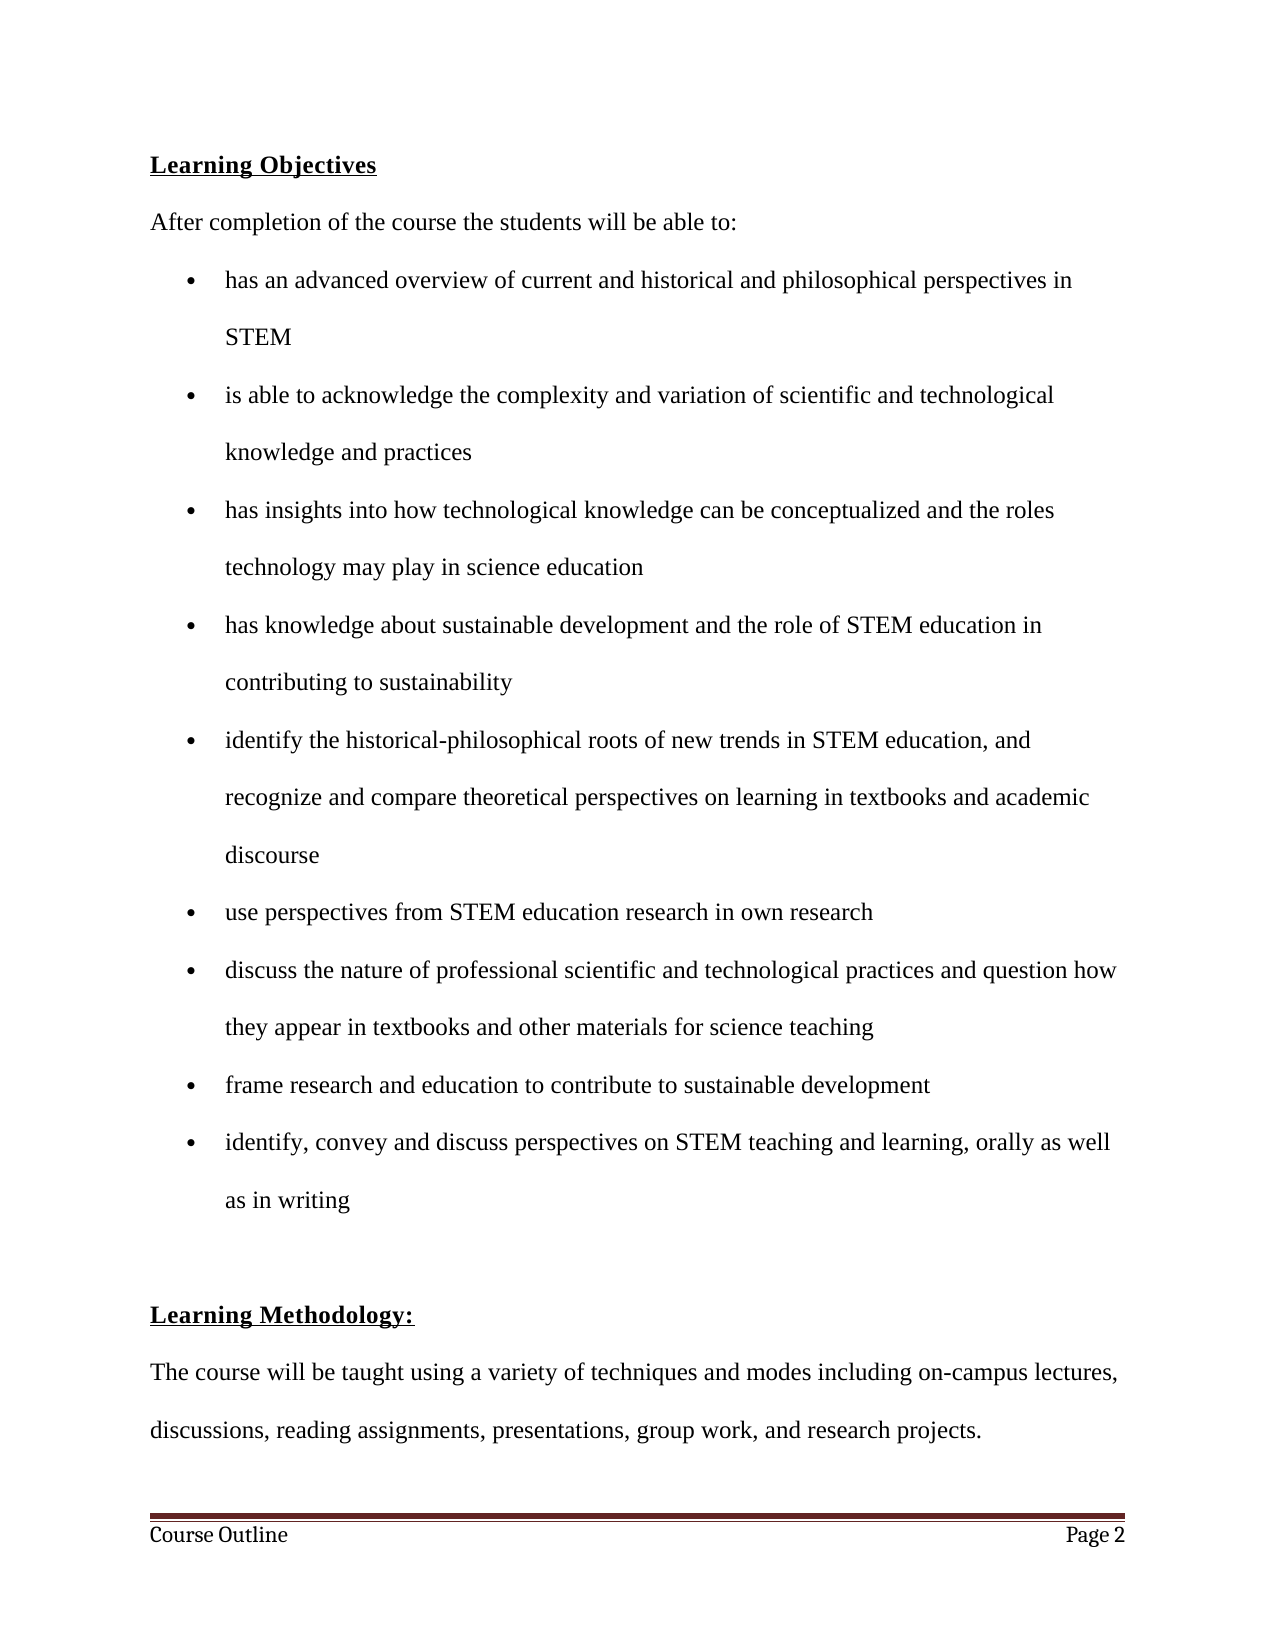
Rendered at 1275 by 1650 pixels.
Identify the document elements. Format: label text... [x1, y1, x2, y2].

list identify, convey and discuss perspectives on STEM teaching and learning, orally as well as in writing [187, 1127, 1125, 1214]
text The course will be taught using a variety of techniques and modes including on-campus lectures, discussions, reading assignments, presentations, group work, and research projects. [150, 1357, 1125, 1444]
text After completion of the course the students will be able to: [150, 207, 1125, 236]
list has knowledge about sustainable development and the role of STEM education in contributing to sustainability [187, 610, 1125, 696]
list identify the historical-philosophical roots of new trends in STEM education, and recognize and compare theoretical perspectives on learning in textbooks and academic discourse [187, 725, 1125, 869]
list has insights into how technological knowledge can be conceptualized and the roles technology may play in science education [187, 495, 1125, 581]
list is able to acknowledge the complexity and variation of scientific and technological knowledge and practices [187, 380, 1125, 466]
list has an advanced overview of current and historical and philosophical perspectives in STEM [187, 265, 1125, 351]
text Learning Methodology: [150, 1300, 1125, 1329]
list use perspectives from STEM education research in own research [187, 897, 1125, 926]
list frame research and education to contribute to sustainable development [187, 1070, 1125, 1099]
list discuss the nature of professional scientific and technological practices and question how they appear in textbooks and other materials for science teaching [187, 955, 1125, 1041]
text Learning Objectives [150, 150, 1125, 179]
